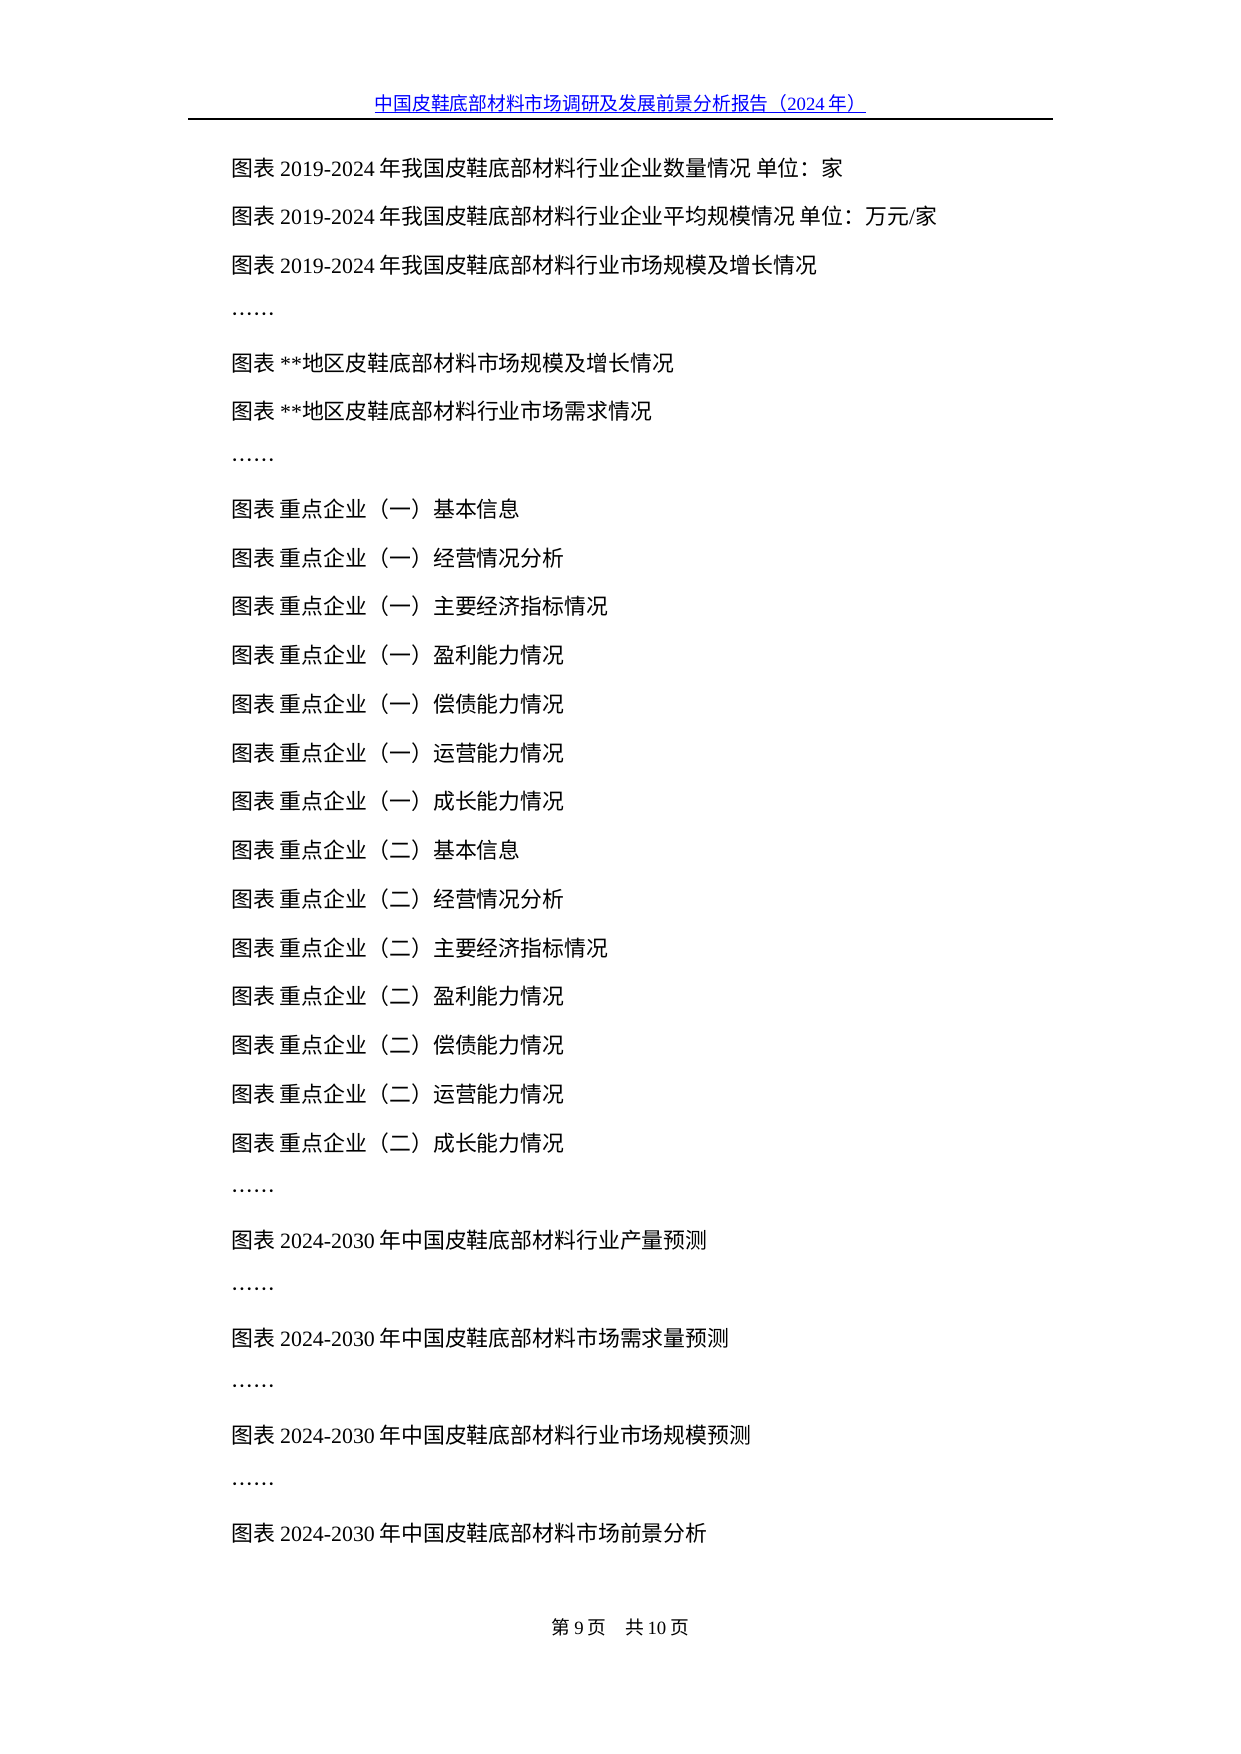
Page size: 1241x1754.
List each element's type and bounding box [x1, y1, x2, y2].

text [187, 150, 1053, 1548]
